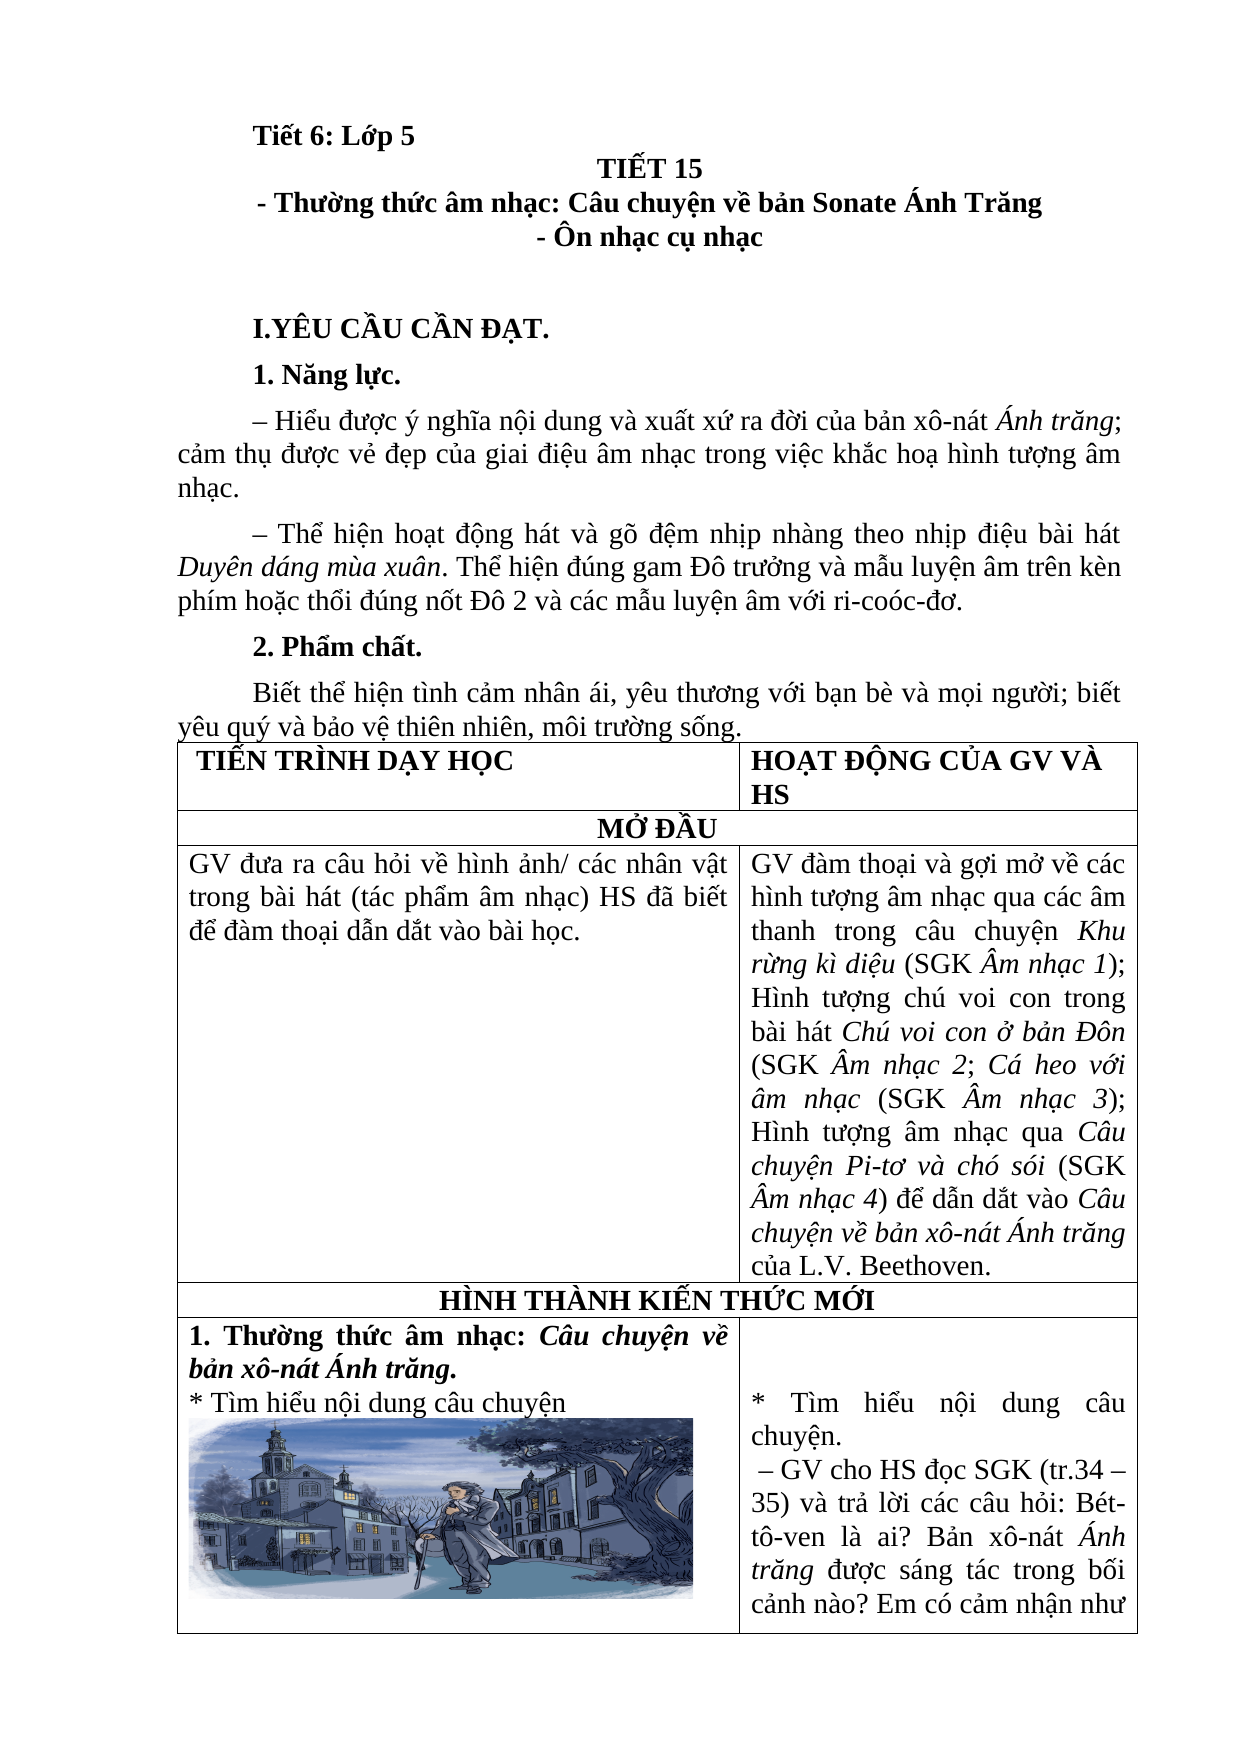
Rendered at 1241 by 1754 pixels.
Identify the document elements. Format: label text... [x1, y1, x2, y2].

table_cell GV đàm thoại và gợi mở về các hình tượng âm nhạc qua các âm thanh trong câu chuyện Khu rừng kì diệu (SGK Âm nhạc 1); Hình tượng chú voi con trong bài hát Chú voi con ở bản Đôn (SGK Âm nhạc 2; Cá heo với âm nhạc (SGK Âm nhạc 3); Hình tượng âm nhạc qua Câu chuyện Pi-tơ và chó sói (SGK Âm nhạc 4) để dẫn dắt vào Câu chuyện về bản xô-nát Ánh trăng của L.V. Beethoven. [740, 846, 1137, 1282]
text – Thể hiện hoạt động hát và gõ đệm nhịp nhàng theo nhịp điệu bài hát Duyên dáng mùa xuân. Thể hiện đúng gam Đô trưởng và mẫu luyện âm trên kèn phím hoặc thổi đúng nốt Đô 2 và các mẫu luyện âm với ri-coóc-đơ. [177, 516, 1122, 617]
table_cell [178, 1318, 739, 1633]
table_header HOẠT ĐỘNG CỦA GV VÀ HS [740, 743, 1137, 810]
table_cell GV đưa ra câu hỏi về hình ảnh/ các nhân vật trong bài hát (tác phẩm âm nhạc) HS đã biết để đàm thoại dẫn dắt vào bài học. [178, 846, 739, 1282]
text - Thường thức âm nhạc: Câu chuyện về bản Sonate Ánh Trăng [177, 185, 1122, 219]
text Tiết 6: Lớp 5 [177, 118, 1122, 152]
text - Ôn nhạc cụ nhạc [177, 219, 1122, 252]
table_cell MỞ ĐẦU [178, 811, 1137, 845]
table_header TIẾN TRÌNH DẠY HỌC [178, 743, 739, 810]
table_cell HÌNH THÀNH KIẾN THỨC MỚI [178, 1283, 1137, 1317]
text I.YÊU CẦU CẦN ĐẠT. [177, 311, 1122, 344]
text – Hiểu được ý nghĩa nội dung và xuất xứ ra đời của bản xô-nát Ánh trăng; cảm thụ được vẻ đẹp của giai điệu âm nhạc trong việc khắc hoạ hình tượng âm nhạc. [177, 403, 1122, 503]
text Biết thể hiện tình cảm nhân ái, yêu thương với bạn bè và mọi người; biết yêu quý và bảo vệ thiên nhiên, môi trường sống. [177, 675, 1122, 742]
text 1. Năng lực. [177, 357, 1122, 390]
text 2. Phẩm chất. [177, 629, 1122, 663]
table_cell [740, 1318, 1137, 1633]
text TIẾT 15 [177, 152, 1122, 185]
